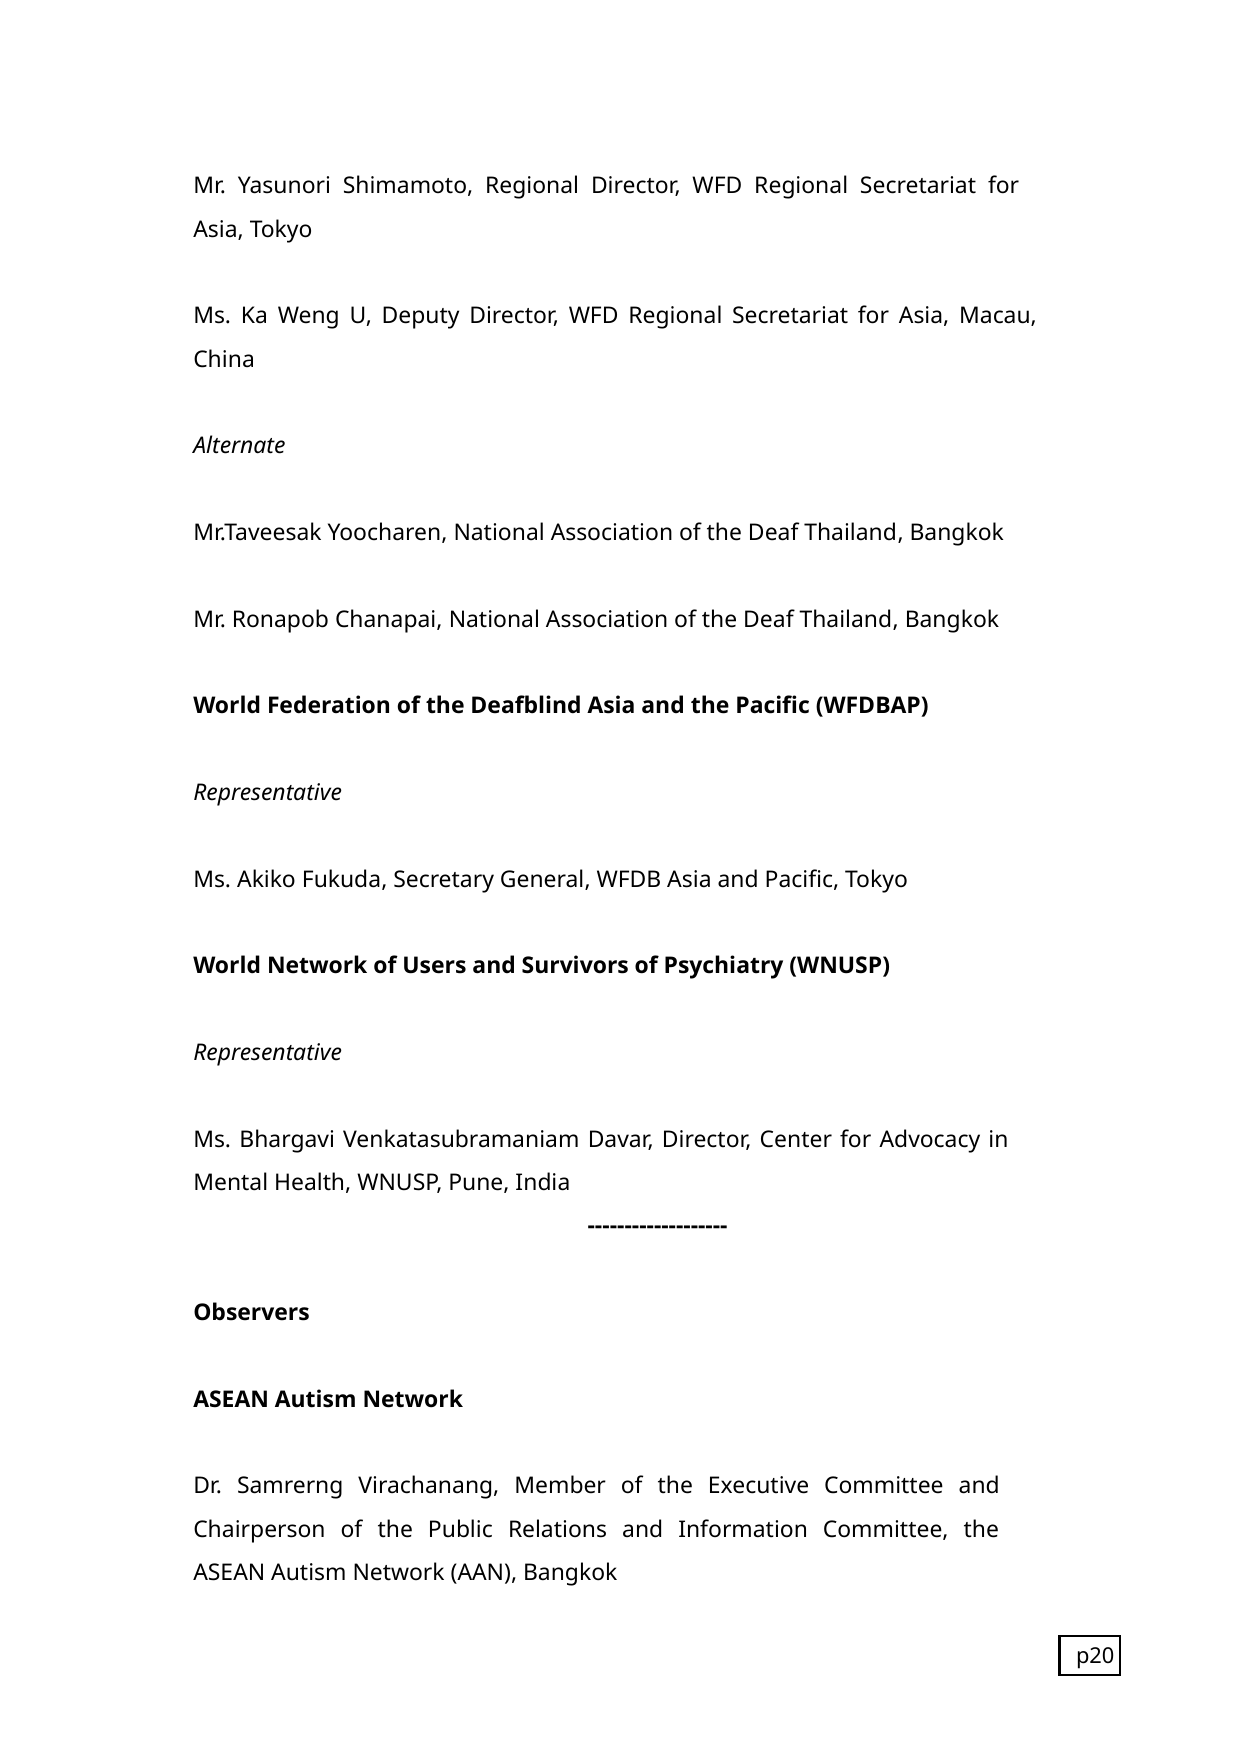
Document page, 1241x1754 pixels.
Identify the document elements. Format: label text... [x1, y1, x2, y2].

text Representative [193, 1030, 1017, 1073]
text World Federation of the Deafblind Asia and the Pacific (WFDBAP) [193, 683, 1020, 727]
text Representative [193, 770, 1017, 813]
text World Network of Users and Survivors of Psychiatry (WNUSP) [193, 943, 1020, 987]
text ------------------- [193, 1203, 1122, 1247]
text Dr. Samrerng Virachanang, Member of the Executive Committee and Chairperson of the Public Relations and Information Committee, the ASEAN Autism Network (AAN), Bangkok [193, 1463, 1000, 1593]
text Ms. Akiko Fukuda, Secretary General, WFDB Asia and Pacific, Tokyo [193, 857, 1020, 900]
text Alternate [193, 423, 1017, 467]
text Observers [118, 1290, 1020, 1333]
text Ms. Bhargavi Venkatasubramaniam Davar, Director, Center for Advocacy in Mental Health, WNUSP, Pune, India [193, 1117, 1009, 1203]
text Mr. Ronapob Chanapai, National Association of the Deaf Thailand, Bangkok [193, 597, 1020, 640]
text Mr.Taveesak Yoocharen, National Association of the Deaf Thailand, Bangkok [193, 510, 1020, 553]
text Mr. Yasunori Shimamoto, Regional Director, WFD Regional Secretariat for Asia, Tokyo [193, 163, 1020, 250]
text ASEAN Autism Network [193, 1377, 1122, 1420]
text Ms. Ka Weng U, Deputy Director, WFD Regional Secretariat for Asia, Macau, China [193, 293, 1038, 380]
